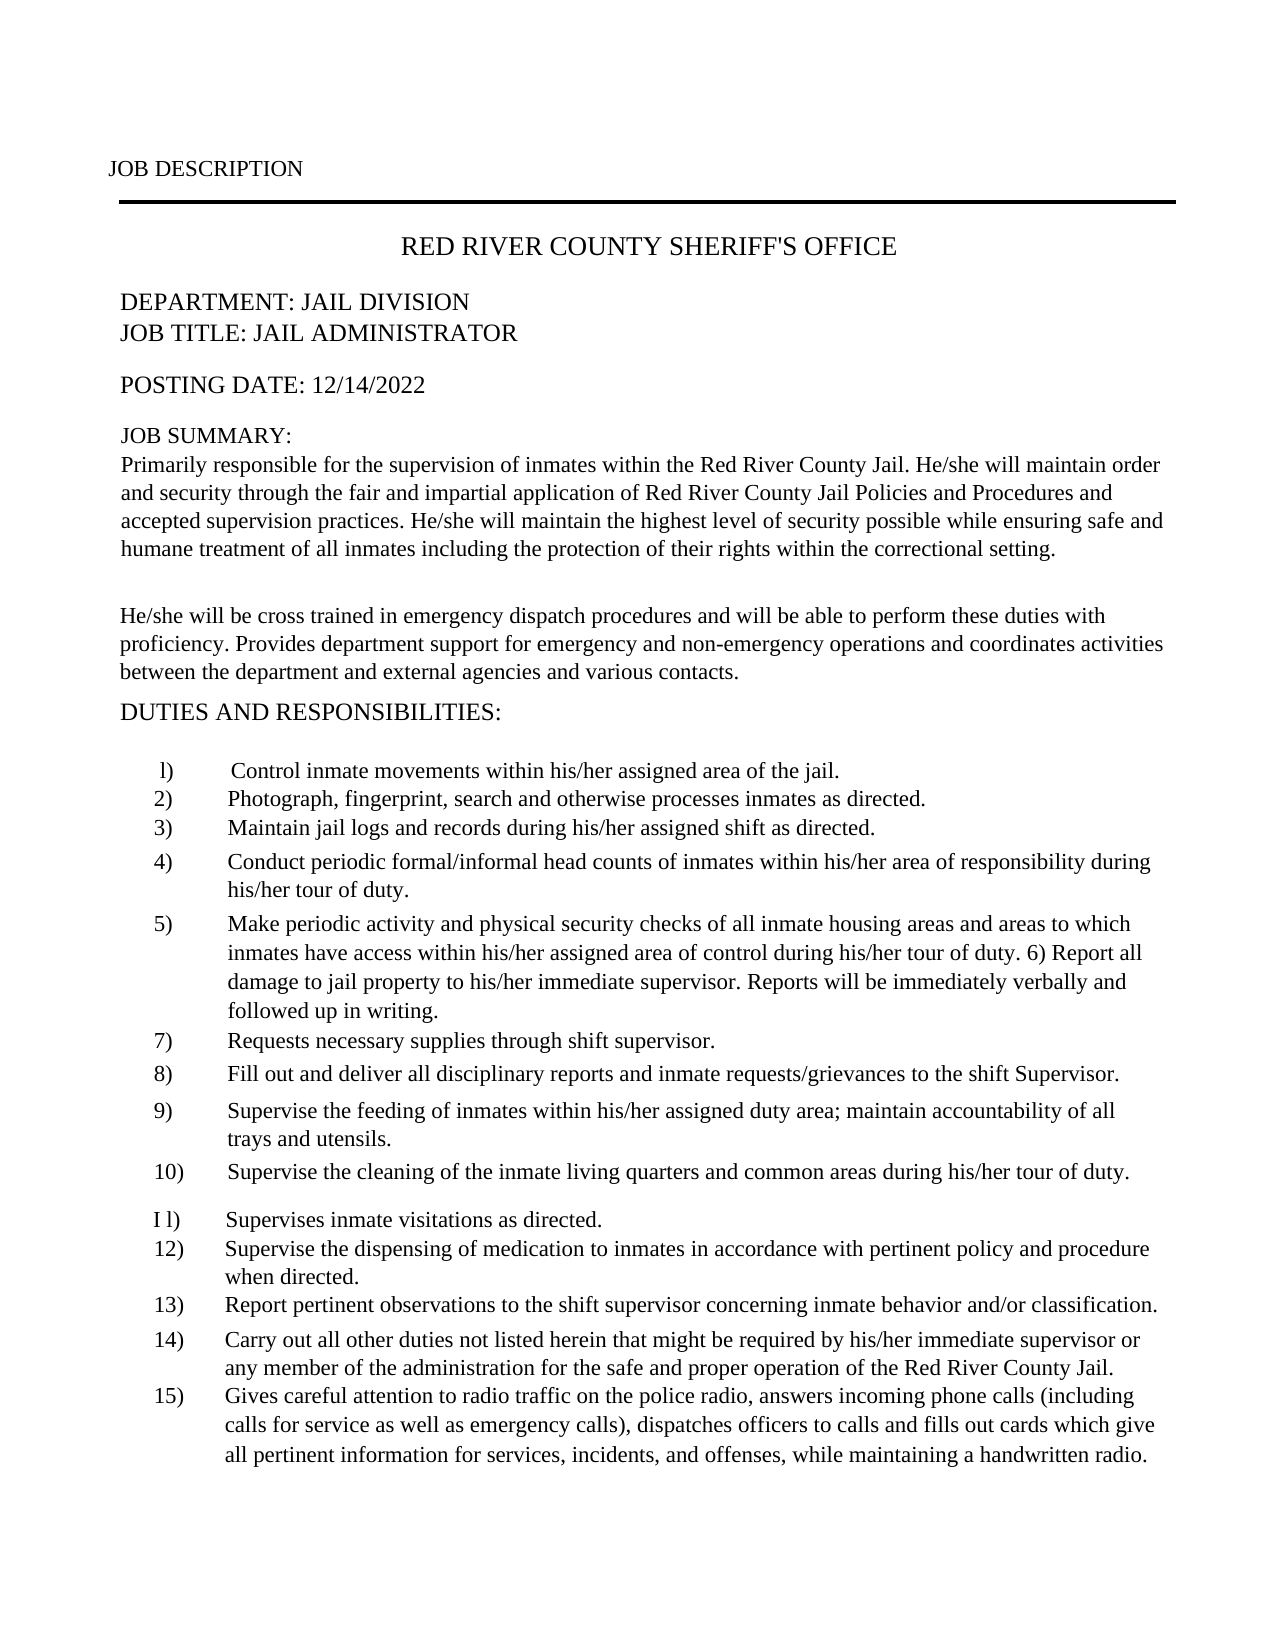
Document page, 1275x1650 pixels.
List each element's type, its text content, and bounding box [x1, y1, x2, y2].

list Requests necessary supplies through shift supervisor. [153, 1027, 1137, 1054]
text I l) Supervises inmate visitations as directed. [108, 1206, 1172, 1233]
text DEPARTMENT: JAIL DIVISION [120, 287, 1172, 316]
list Report pertinent observations to the shift supervisor concerning inmate behavior and/or classification. [153, 1291, 1169, 1318]
list Supervise the feeding of inmates within his/her assigned duty area; maintain accountability of all trays and utensils. [153, 1097, 1137, 1151]
list Fill out and deliver all disciplinary reports and inmate requests/grievances to the shift Supervisor. [153, 1059, 1137, 1086]
list Supervise the cleaning of the inmate living quarters and common areas during his/her tour of duty. [153, 1158, 1137, 1184]
text RED RIVER COUNTY SHERIFF'S OFFICE [126, 230, 1172, 261]
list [153, 1382, 1169, 1467]
list Conduct periodic formal/informal head counts of inmates within his/her area of responsibility during his/her tour of duty. [153, 848, 1169, 902]
text POSTING DATE: 12/14/2022 [120, 370, 1172, 399]
list Make periodic activity and physical security checks of all inmate housing areas and areas to which inmates have access within his/her assigned area of control during his/her tour of duty. 6) Report all damage to jail property to his/her immediate supervisor. Reports will be immediately verbally and followed up in writing. [153, 910, 1169, 1023]
list Maintain jail logs and records during his/her assigned shift as directed. [153, 814, 1169, 840]
text JOB DESCRIPTION [108, 155, 1172, 182]
text He/she will be cross trained in emergency dispatch procedures and will be able to perform these duties with proficiency. Provides department support for emergency and non-emergency operations and coordinates activities between the department and external agencies and various contacts. [119, 602, 1169, 684]
text JOB TITLE: JAIL ADMINISTRATOR [120, 318, 1172, 347]
text Primarily responsible for the supervision of inmates within the Red River County Jail. He/she will maintain order and security through the fair and impartial application of Red River County Jail Policies and Procedures and accepted supervision practices. He/she will maintain the highest level of security possible while ensuring safe and humane treatment of all inmates including the protection of their rights within the correctional setting. [121, 451, 1169, 561]
text DUTIES AND RESPONSIBILITIES: [120, 697, 1172, 726]
list Photograph, fingerprint, search and otherwise processes inmates as directed. [153, 785, 1169, 812]
text l) Control inmate movements within his/her assigned area of the jail. [108, 757, 1172, 783]
list Carry out all other duties not listed herein that might be required by his/her immediate supervisor or any member of the administration for the safe and proper operation of the Red River County Jail. [153, 1326, 1169, 1380]
list Supervise the dispensing of medication to inmates in accordance with pertinent policy and procedure when directed. [153, 1235, 1169, 1289]
text JOB SUMMARY: [121, 422, 1169, 449]
